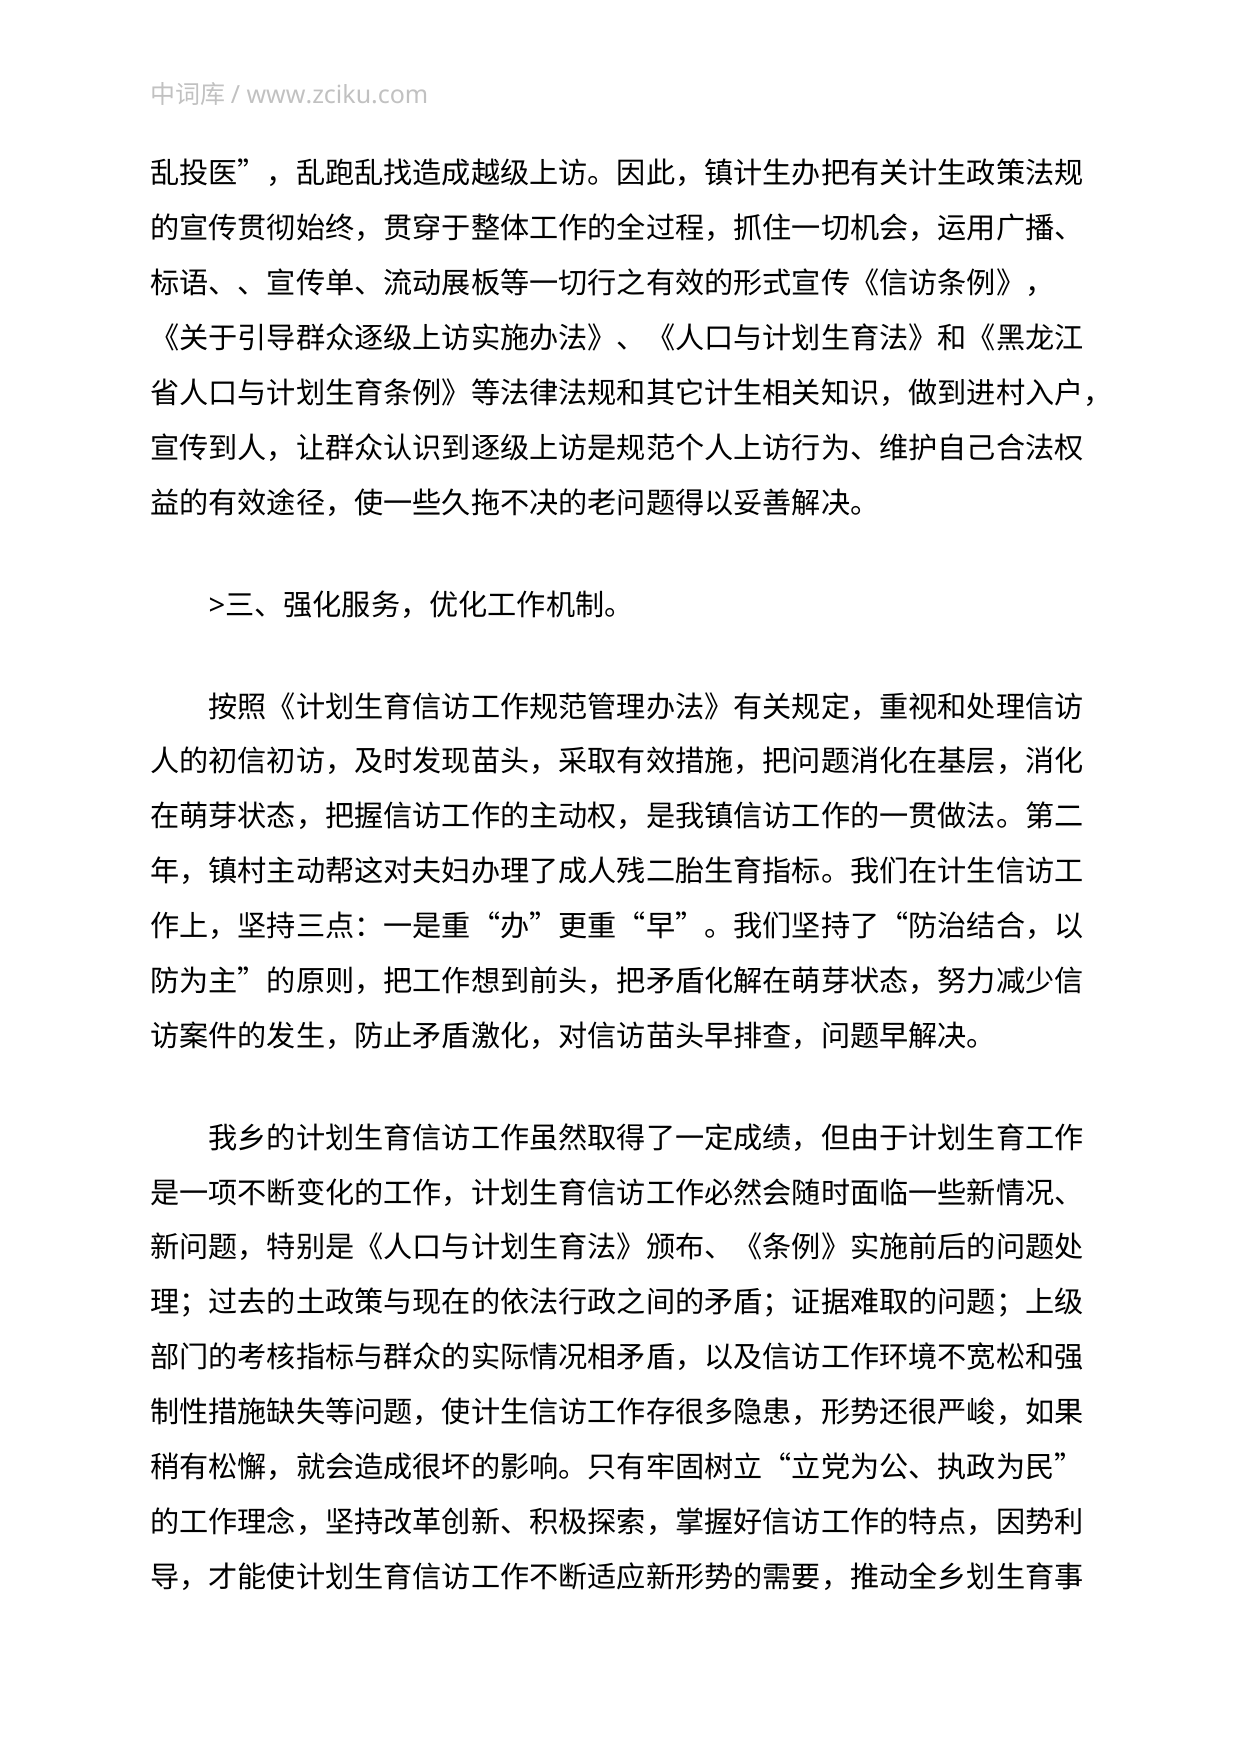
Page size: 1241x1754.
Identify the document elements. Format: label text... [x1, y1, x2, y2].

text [150, 1114, 1090, 1596]
text 按照《计划生育信访工作规范管理办法》有关规定，重视和处理信访人的初信初访，及时发现苗头，采取有效措施，把问题消化在基层，消化在萌芽状态，把握信访工作的主动权，是我镇信访工作的一贯做法。第二年，镇村主动帮这对夫妇办理了成人残二胎生育指标。我们在计生信访工作上，坚持三点：一是重“办”更重“早”。我们坚持了“防治结合，以防为主”的原则，把工作想到前头，把矛盾化解在萌芽状态，努力减少信访案件的发生，防止矛盾激化，对信访苗头早排查，问题早解决。 [150, 683, 1090, 1055]
text >三、强化服务，优化工作机制。 [150, 581, 1090, 623]
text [150, 150, 1090, 522]
